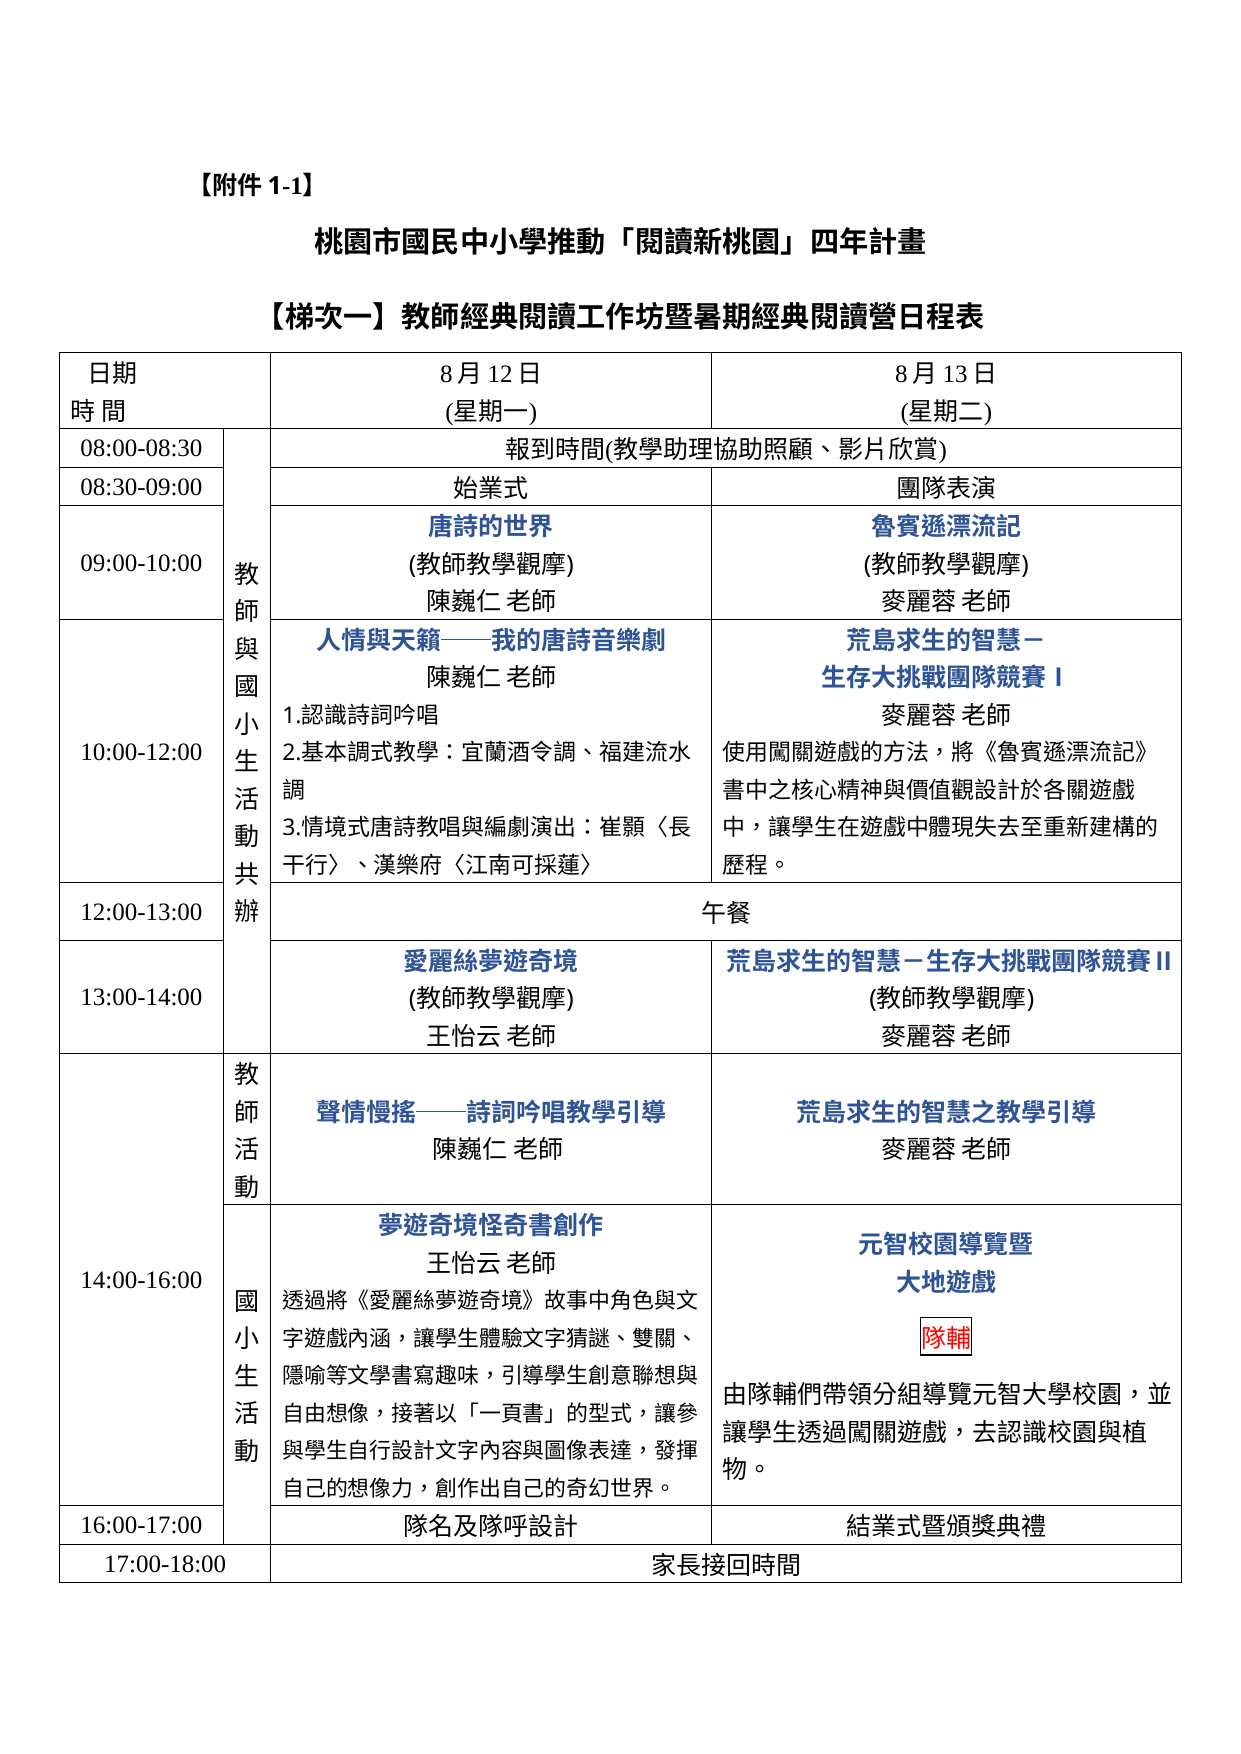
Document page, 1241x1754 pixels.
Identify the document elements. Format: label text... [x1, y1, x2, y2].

table_cell 08:00-08:30 [60, 429, 223, 467]
table_cell 報到時間(教學助理協助照顧、影片欣賞) [271, 429, 1181, 467]
table_cell 結業式暨頒獎典禮 [712, 1506, 1181, 1544]
table_cell 09:00-10:00 [60, 506, 223, 619]
table_cell 聲情慢搖──詩詞吟唱教學引導 陳巍仁 老師 [271, 1054, 711, 1204]
table_cell 始業式 [271, 468, 711, 505]
table_cell 夢遊奇境怪奇書創作 王怡云 老師 透過將《愛麗絲夢遊奇境》故事中角色與文字遊戲內涵，讓學生體驗文字猜謎、雙關、隱喻等文學書寫趣味，引導學生創意聯想與自由想像，接著以「一頁書」的型式，讓參與學生自行設計文字內容與圖像表達，發揮自己的想像力，創作出自己的奇幻世界。 [271, 1205, 711, 1505]
table_cell 魯賓遜漂流記 (教師教學觀摩) 麥麗蓉 老師 [712, 506, 1181, 619]
table_cell 12:00-13:00 [60, 883, 223, 939]
table_cell 隊名及隊呼設計 [271, 1506, 711, 1544]
table_cell 午餐 [271, 883, 1181, 939]
table_cell 教師活動 [224, 1054, 270, 1204]
table_cell 17:00-18:00 [60, 1545, 270, 1582]
table_cell 團隊表演 [712, 468, 1181, 505]
text 【梯次一】教師經典閱讀工作坊暨暑期經典閱讀營日程表 [187, 277, 1053, 352]
table_header 日期 時 間 [60, 353, 270, 428]
table_cell 人情與天籟──我的唐詩音樂劇 陳巍仁 老師 1.認識詩詞吟唱 2.基本調式教學：宜蘭酒令調、福建流水調 3.情境式唐詩教唱與編劇演出：崔顥〈長干行〉、漢樂府〈江南可採蓮〉 [271, 620, 711, 882]
table_cell 唐詩的世界 (教師教學觀摩) 陳巍仁 老師 [271, 506, 711, 619]
table_cell 08:30-09:00 [60, 468, 223, 505]
table_cell 荒島求生的智慧－生存大挑戰團隊競賽Ⅱ(教師教學觀摩) 麥麗蓉 老師 [712, 941, 1181, 1053]
table_cell 14:00-16:00 [60, 1054, 223, 1505]
text 【附件1-1】 [187, 164, 1053, 202]
table_cell 荒島求生的智慧之教學引導 麥麗蓉 老師 [712, 1054, 1181, 1204]
table_cell 國小生活動 [224, 1205, 270, 1544]
table_cell 16:00-17:00 [60, 1506, 223, 1544]
table_cell 13:00-14:00 [60, 941, 223, 1053]
table_cell 荒島求生的智慧－ 生存大挑戰團隊競賽Ⅰ 麥麗蓉 老師 使用闖關遊戲的方法，將《魯賓遜漂流記》書中之核心精神與價值觀設計於各關遊戲中，讓學生在遊戲中體現失去至重新建構的歷程。 [712, 620, 1181, 882]
table_header 8月12日 (星期一) [271, 353, 711, 428]
table_cell 愛麗絲夢遊奇境 (教師教學觀摩) 王怡云 老師 [271, 941, 711, 1053]
text 桃園市國民中小學推動「閱讀新桃園」四年計畫 [187, 202, 1053, 277]
table_cell 家長接回時間 [271, 1545, 1181, 1582]
table_cell 教師與國小生活動共辦 [224, 429, 270, 1053]
table_cell 10:00-12:00 [60, 620, 223, 882]
table_cell 元智校園導覽暨 大地遊戲 隊輔 由隊輔們帶領分組導覽元智大學校園，並讓學生透過闖關遊戲，去認識校園與植物。 [712, 1205, 1181, 1505]
table_header 8月13日 (星期二) [712, 353, 1181, 428]
